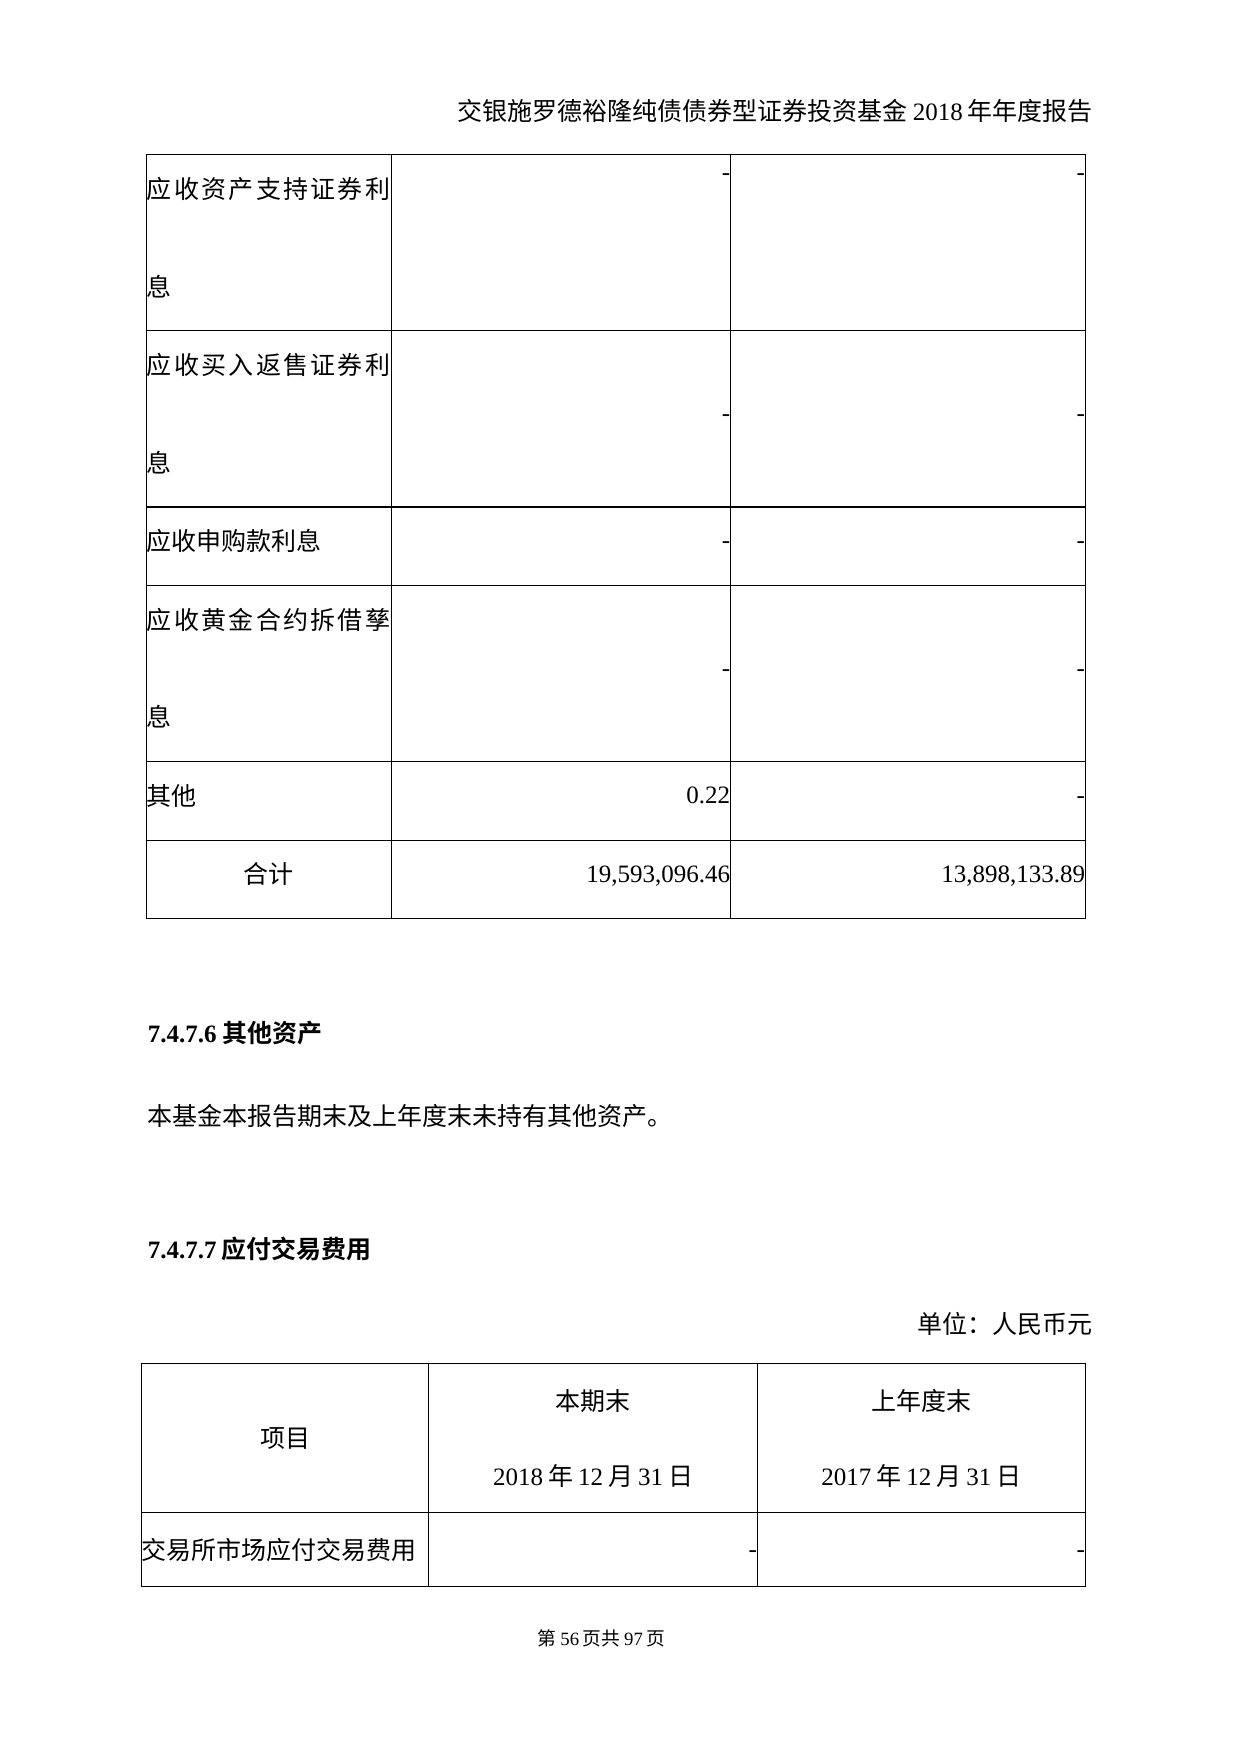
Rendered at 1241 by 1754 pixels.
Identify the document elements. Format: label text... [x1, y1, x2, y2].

table_cell 其他 [147, 762, 391, 839]
table_cell - [731, 586, 1085, 761]
text 7.4.7.7应付交易费用 [148, 1215, 1092, 1280]
table_cell - [731, 762, 1085, 839]
table_cell 应收买入返售证券利息 [147, 331, 391, 506]
table_cell 0.22 [392, 762, 730, 839]
table_cell - [392, 155, 730, 330]
table_cell 交易所市场应付交易费用 [142, 1513, 428, 1586]
table_header 项目 [142, 1364, 428, 1512]
table_cell - [731, 155, 1085, 330]
table_header 本期末 2018年12月31日 [429, 1364, 757, 1512]
text 单位：人民币元 [149, 1290, 1092, 1355]
table_cell 应收资产支持证券利息 [147, 155, 391, 330]
table_cell 应收黄金合约拆借孳息 [147, 586, 391, 761]
table_header 上年度末 2017年12月31日 [758, 1364, 1085, 1512]
table_cell - [731, 331, 1085, 506]
table_cell - [392, 586, 730, 761]
table_cell 13,898,133.89 [731, 841, 1085, 918]
table_cell - [392, 508, 730, 585]
table_cell - [392, 331, 730, 506]
table_cell 应收申购款利息 [147, 508, 391, 585]
table_cell 19,593,096.46 [392, 841, 730, 918]
table_cell - [758, 1513, 1085, 1586]
table_cell - [731, 508, 1085, 585]
table_cell - [429, 1513, 757, 1586]
table_cell 合计 [147, 841, 391, 918]
text 本基金本报告期末及上年度末未持有其他资产。 [148, 1082, 1092, 1147]
text 7.4.7.6 其他资产 [148, 999, 1092, 1064]
